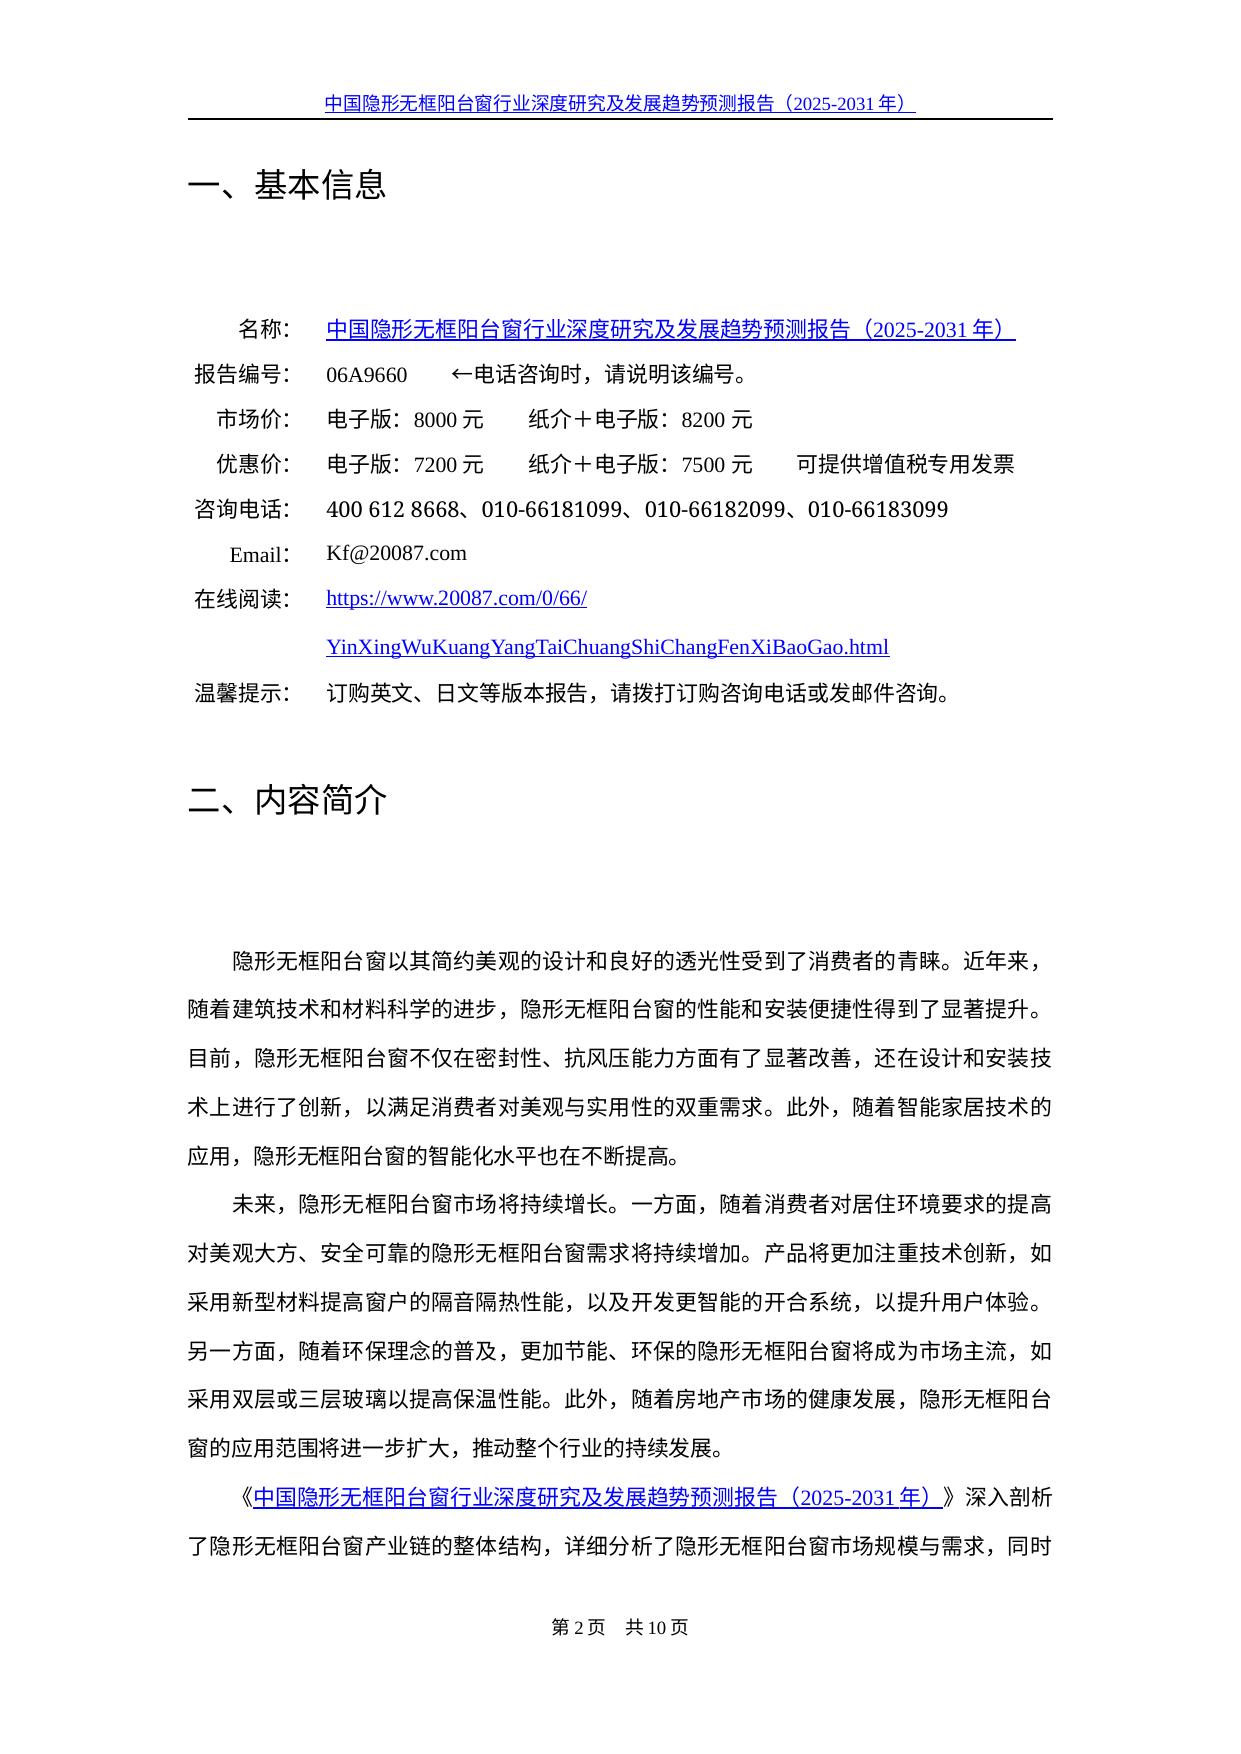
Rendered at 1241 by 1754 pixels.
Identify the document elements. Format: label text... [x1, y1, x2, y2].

table_cell 在线阅读： [167, 582, 315, 675]
table_cell 订购英文、日文等版本报告，请拨打订购咨询电话或发邮件咨询。 [315, 675, 1073, 720]
table_cell 咨询电话： [167, 492, 315, 537]
table_header 名称： [167, 312, 315, 357]
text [187, 943, 1053, 1561]
table_cell 电子版：7200 元 纸介＋电子版：7500 元 可提供增值税专用发票 [315, 447, 1073, 492]
table_cell Kf@20087.com [315, 537, 1073, 582]
table_cell 温馨提示： [167, 675, 315, 720]
title 二、内容简介 [187, 766, 1053, 831]
title 一、基本信息 [187, 150, 1053, 215]
table_cell 400 612 8668、010-66181099、010-66182099、010-66183099 [315, 492, 1073, 537]
table_header 中国隐形无框阳台窗行业深度研究及发展趋势预测报告（2025-2031年） [315, 312, 1073, 357]
table_cell 优惠价： [167, 447, 315, 492]
table_cell 电子版：8000 元 纸介＋电子版：8200 元 [315, 402, 1073, 447]
table_cell Email： [167, 537, 315, 582]
table_cell 报告编号： [167, 357, 315, 402]
table_cell 市场价： [167, 402, 315, 447]
table_cell [315, 582, 1073, 675]
table_cell 06A9660 ←电话咨询时，请说明该编号。 [315, 357, 1073, 402]
